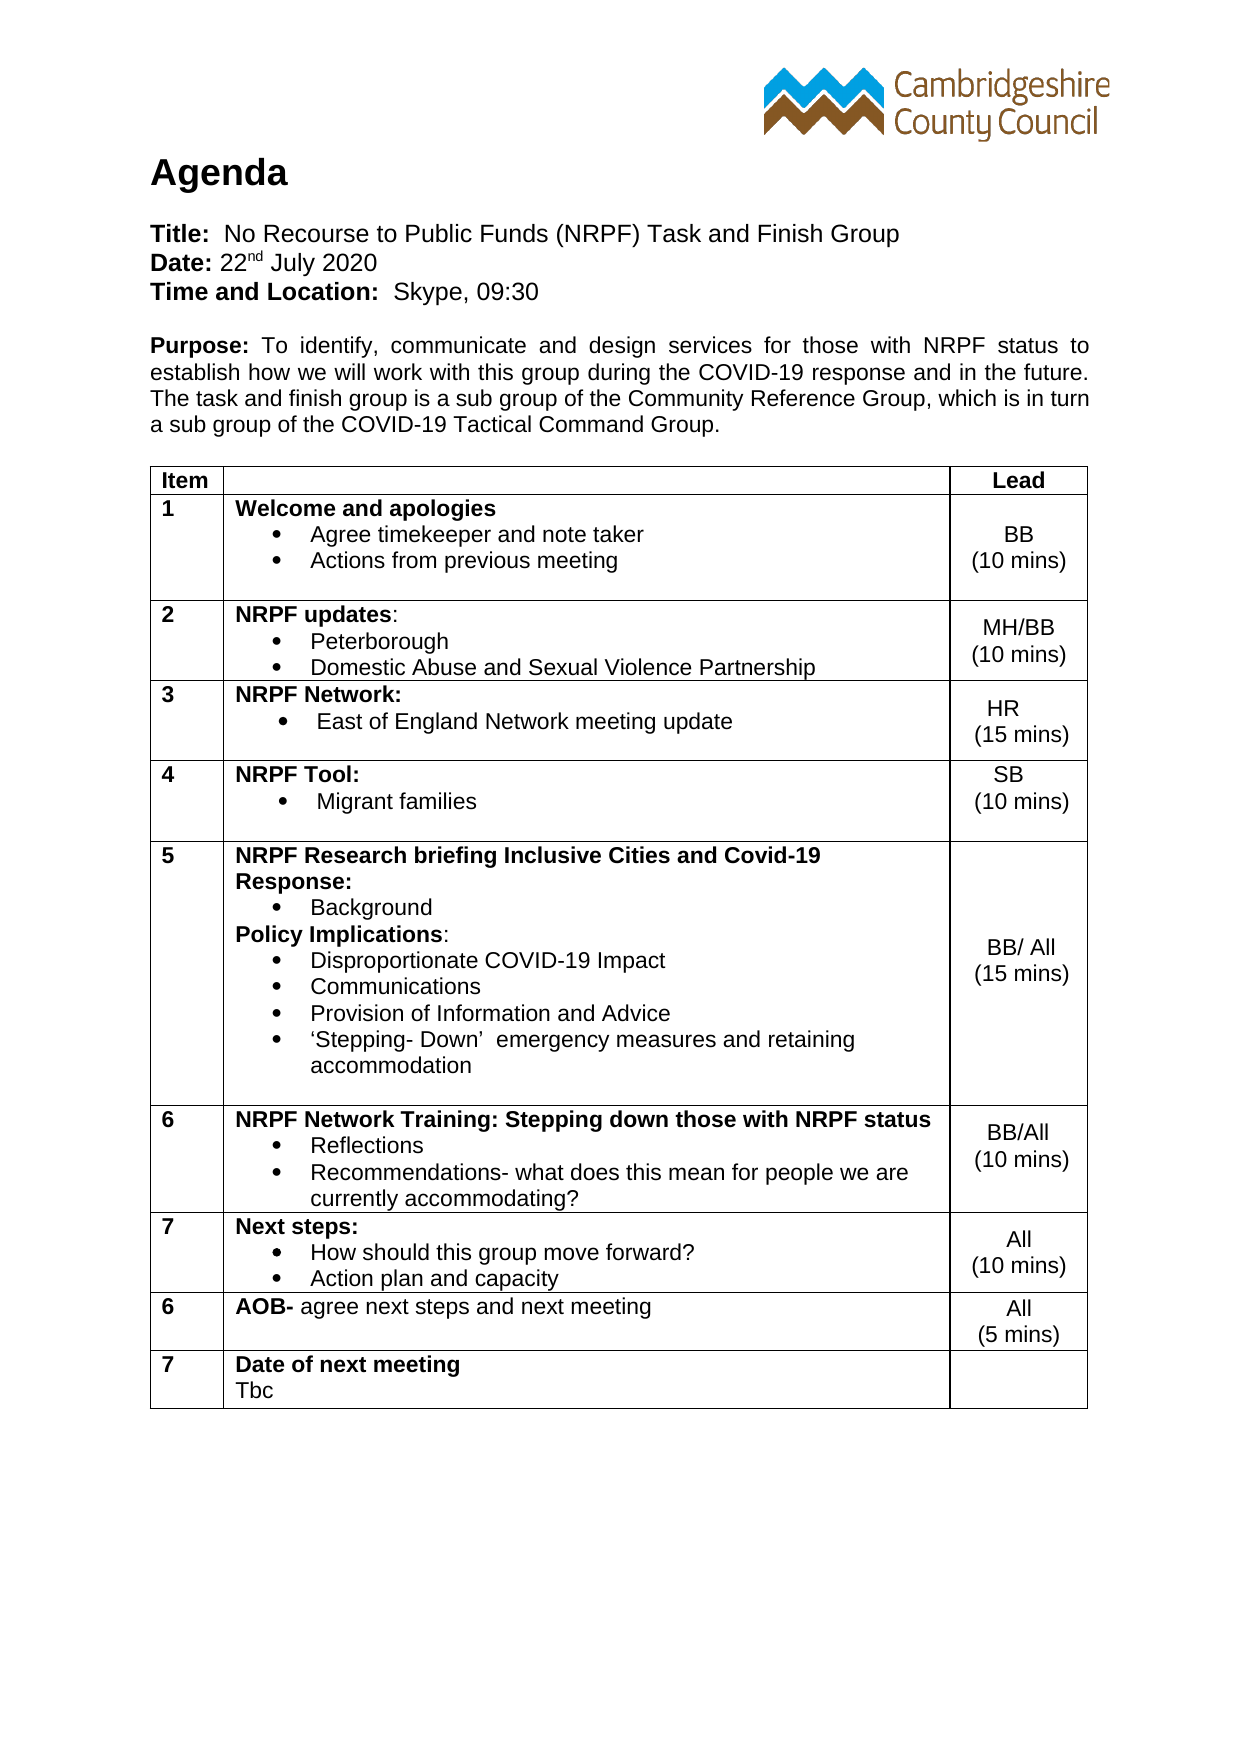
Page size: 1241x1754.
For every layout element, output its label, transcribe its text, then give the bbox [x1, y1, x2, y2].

table_cell Welcome and apologies Agree timekeeper and note taker Actions from previous meeting [224, 495, 949, 600]
table_cell Date of next meeting Tbc [224, 1351, 949, 1408]
table_cell BB/ All (15 mins) [951, 842, 1087, 1105]
table_cell MH/BB (10 mins) [951, 601, 1087, 680]
table_cell 5 [151, 842, 223, 1105]
table_cell NRPF updates: Peterborough Domestic Abuse and Sexual Violence Partnership [224, 601, 949, 680]
table_cell All (5 mins) [951, 1293, 1087, 1350]
table_cell 6 [151, 1106, 223, 1212]
table_cell 6 [151, 1293, 223, 1350]
table_cell SB (10 mins) [951, 761, 1087, 841]
table_cell 7 [151, 1213, 223, 1292]
table_header Lead [951, 467, 1087, 494]
table_header [224, 467, 949, 494]
table_cell Next steps: How should this group move forward? Action plan and capacity [224, 1213, 949, 1292]
picture [762, 66, 1109, 142]
table_cell All (10 mins) [951, 1213, 1087, 1292]
table_header Item [151, 467, 223, 494]
table_cell HR (15 mins) [951, 681, 1087, 760]
table_cell 1 [151, 495, 223, 600]
text Date: 22nd July 2020 [150, 248, 1090, 277]
text Purpose: To identify, communicate and design services for those with NRPF status to establish how we will work with this group during the COVID-19 response and in the future. The task and finish group is a sub group of the Community Reference Group, which is in turn a sub group of the COVID-19 Tactical Command Group. [150, 332, 1090, 437]
table_cell NRPF Network: East of England Network meeting update [224, 681, 949, 760]
table_cell NRPF Network Training: Stepping down those with NRPF status Reflections Recommendations- what does this mean for people we are currently accommodating? [224, 1106, 949, 1212]
table_cell BB (10 mins) [951, 495, 1087, 600]
table_cell 3 [151, 681, 223, 760]
subtitle Time and Location: Skype, 09:30 [150, 277, 1090, 306]
table_cell 7 [151, 1351, 223, 1408]
table_cell [951, 1351, 1087, 1408]
table_cell NRPF Research briefing Inclusive Cities and Covid-19 Response: Background Policy Implications: Disproportionate COVID-19 Impact Communications Provision of Information and Advice ‘Stepping- Down’ emergency measures and retaining accommodation [224, 842, 949, 1105]
text Agenda [150, 150, 1090, 193]
subtitle Title: No Recourse to Public Funds (NRPF) Task and Finish Group [150, 219, 1090, 248]
table_cell NRPF Tool: Migrant families [224, 761, 949, 841]
table_cell BB/All (10 mins) [951, 1106, 1087, 1212]
table_cell 2 [151, 601, 223, 680]
table_cell AOB- agree next steps and next meeting [224, 1293, 949, 1350]
table_cell 4 [151, 761, 223, 841]
